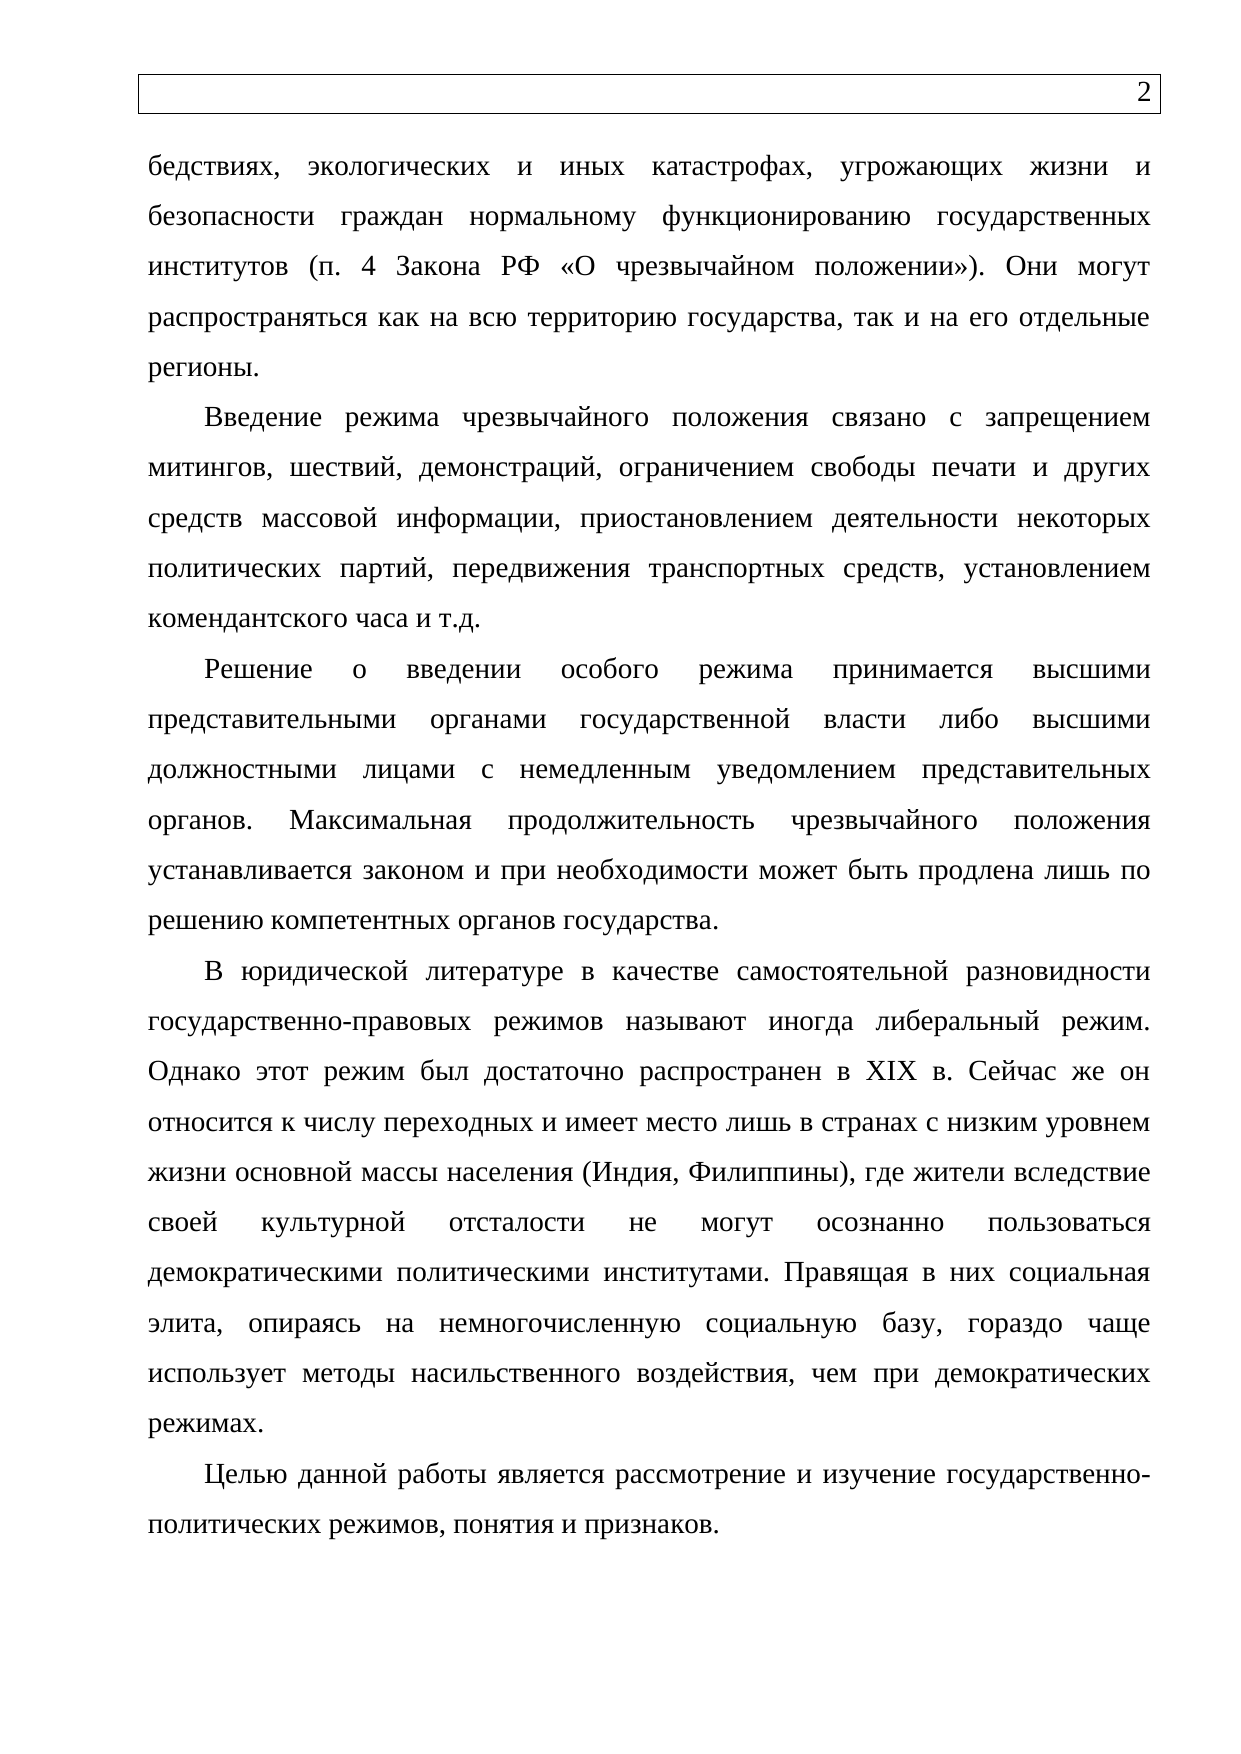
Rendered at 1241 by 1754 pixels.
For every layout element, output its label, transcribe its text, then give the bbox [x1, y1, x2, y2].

text Целью данной работы является рассмотрение и изучение государственно-политических режимов, понятия и признаков. [148, 1456, 1152, 1540]
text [148, 148, 1152, 382]
text В юридической литературе в качестве самостоятельной разновидности государственно-правовых режимов называют иногда либеральный режим. Однако этот режим был достаточно распространен в XIX в. Сейчас же он относится к числу переходных и имеет место лишь в странах с низким уровнем жизни основной массы населения (Индия, Филиппины), где жители вследствие своей культурной отсталости не могут осознанно пользоваться демократическими политическими институтами. Правящая в них социальная элита, опираясь на немногочисленную социальную базу, гораздо чаще использует методы насильственного воздействия, чем при демократических режимах. [148, 953, 1152, 1439]
text Решение о введении особого режима принимается высшими представительными органами государственной власти либо высшими должностными лицами с немедленным уведомлением представительных органов. Максимальная продолжительность чрезвычайного положения устанавливается законом и при необходимости может быть продлена лишь по решению компетентных органов государства. [148, 651, 1152, 936]
text Введение режима чрезвычайного положения связано с запрещением митингов, шествий, демонстраций, ограничением свободы печати и других средств массовой информации, приостановлением деятельности некоторых политических партий, передвижения транспортных средств, установлением комендантского часа и т.д. [148, 399, 1152, 634]
